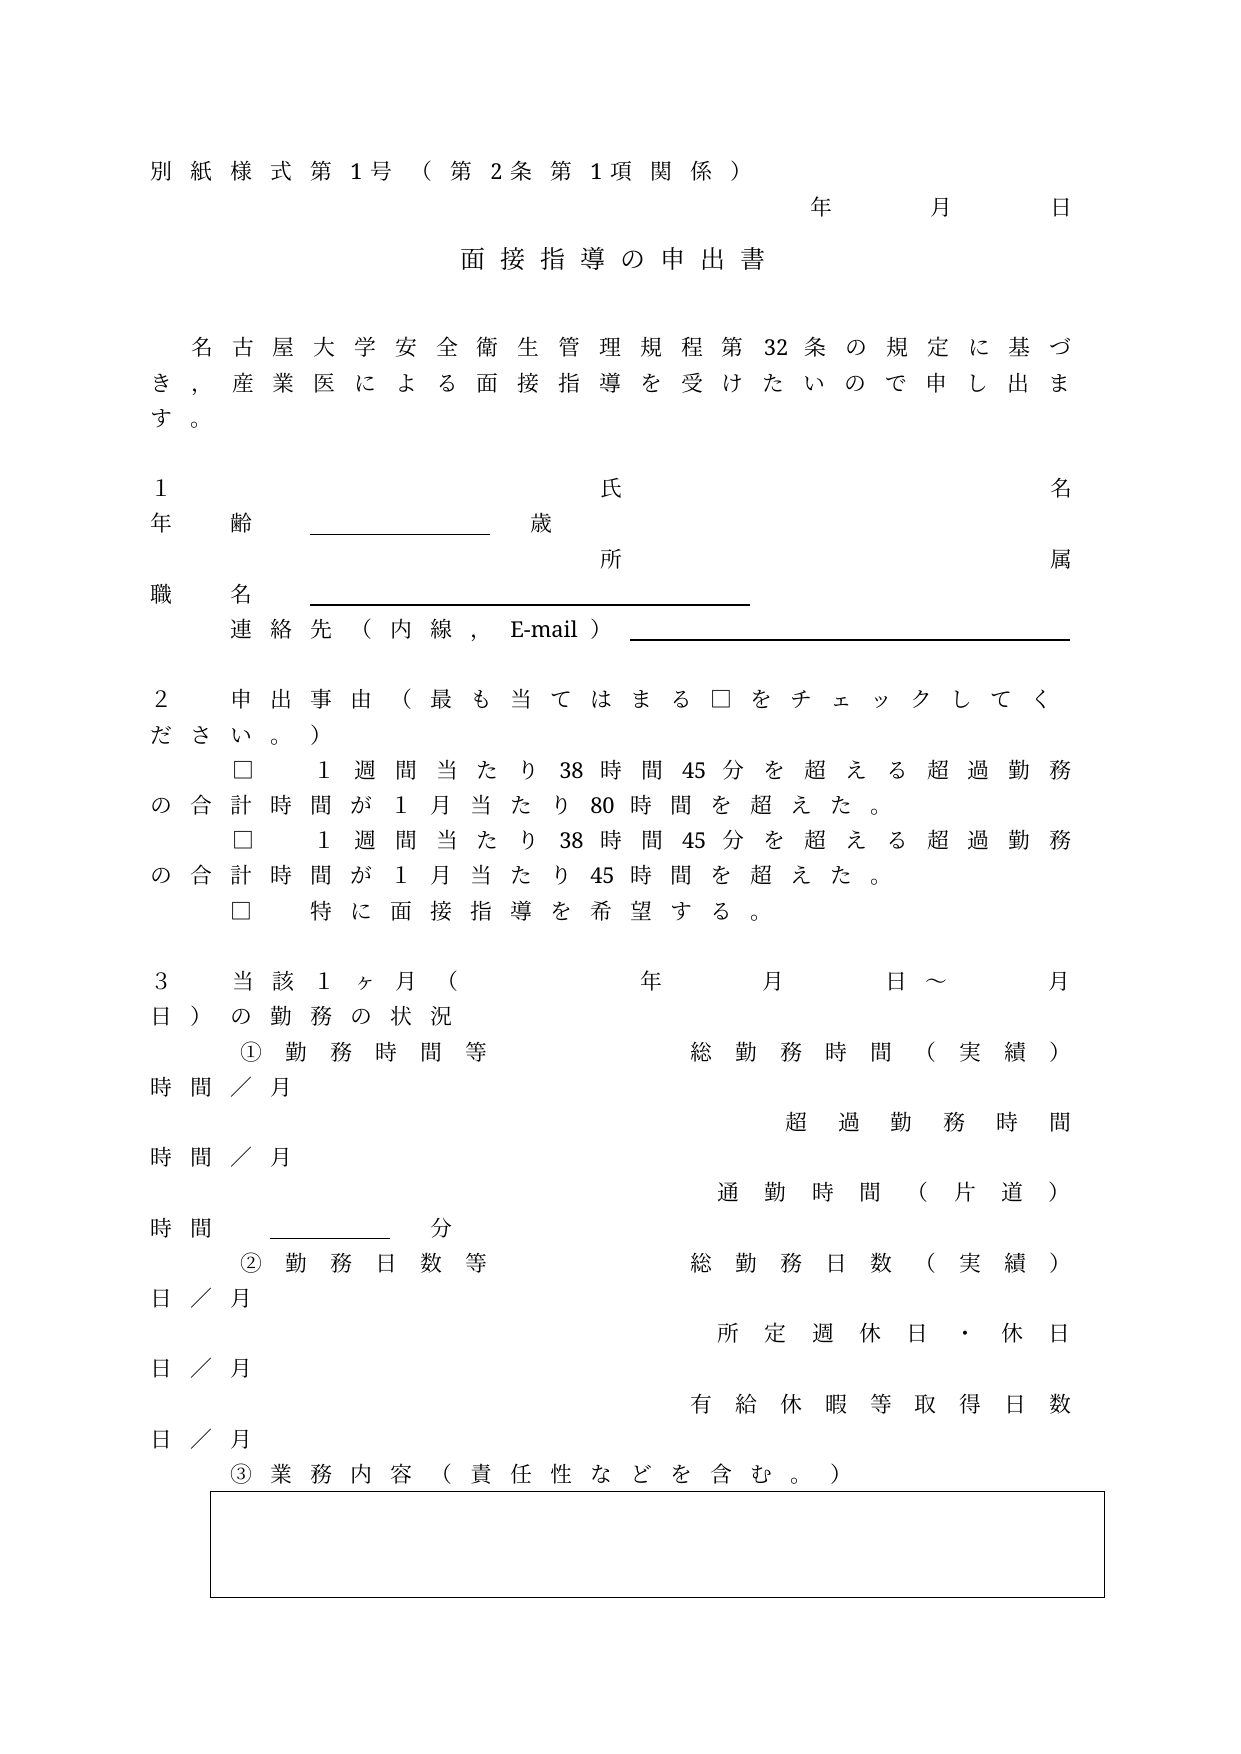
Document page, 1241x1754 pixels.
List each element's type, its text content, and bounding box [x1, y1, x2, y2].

table_header [211, 1492, 1104, 1597]
text ②勤務日数等 総勤務日数（実績） 日／月 [150, 1244, 1090, 1314]
text 別紙様式第1号（第2条第1項関係） [150, 153, 1090, 188]
text 連絡先（内線，E-mail） [150, 610, 1090, 646]
text 年 月 日 [150, 188, 1090, 223]
text ３ 当該１ヶ月（ 年 月 日～ 月 日）の勤務の状況 [150, 962, 1090, 1033]
text ２ 申出事由（最も当てはまる□をチェックしてください。） [150, 681, 1090, 751]
text ①勤務時間等 総勤務時間（実績） 時間／月 [150, 1033, 1090, 1103]
text 通勤時間（片道） 時間 分 [150, 1174, 1090, 1244]
text 面接指導の申出書 [150, 223, 1090, 293]
text □ １週間当たり38時間45分を超える超過勤務の合計時間が１月当たり80時間を超えた。 [150, 751, 1090, 822]
text 所定週休日・休日 日／月 [150, 1314, 1090, 1385]
text ③業務内容（責任性などを含む。） [150, 1455, 1090, 1491]
text □ 特に面接指導を希望する。 [150, 892, 1090, 927]
text □ １週間当たり38時間45分を超える超過勤務の合計時間が１月当たり45時間を超えた。 [150, 822, 1090, 892]
text 名古屋大学安全衛生管理規程第32条の規定に基づき，産業医による面接指導を受けたいので申し出ます。 [150, 329, 1090, 434]
text 所 属 職 名 [150, 540, 1090, 610]
text 超過勤務時間 時間／月 [150, 1103, 1090, 1174]
text １ 氏 名 年 齢 歳 [150, 469, 1090, 540]
text 有給休暇等取得日数 日／月 [150, 1385, 1090, 1455]
